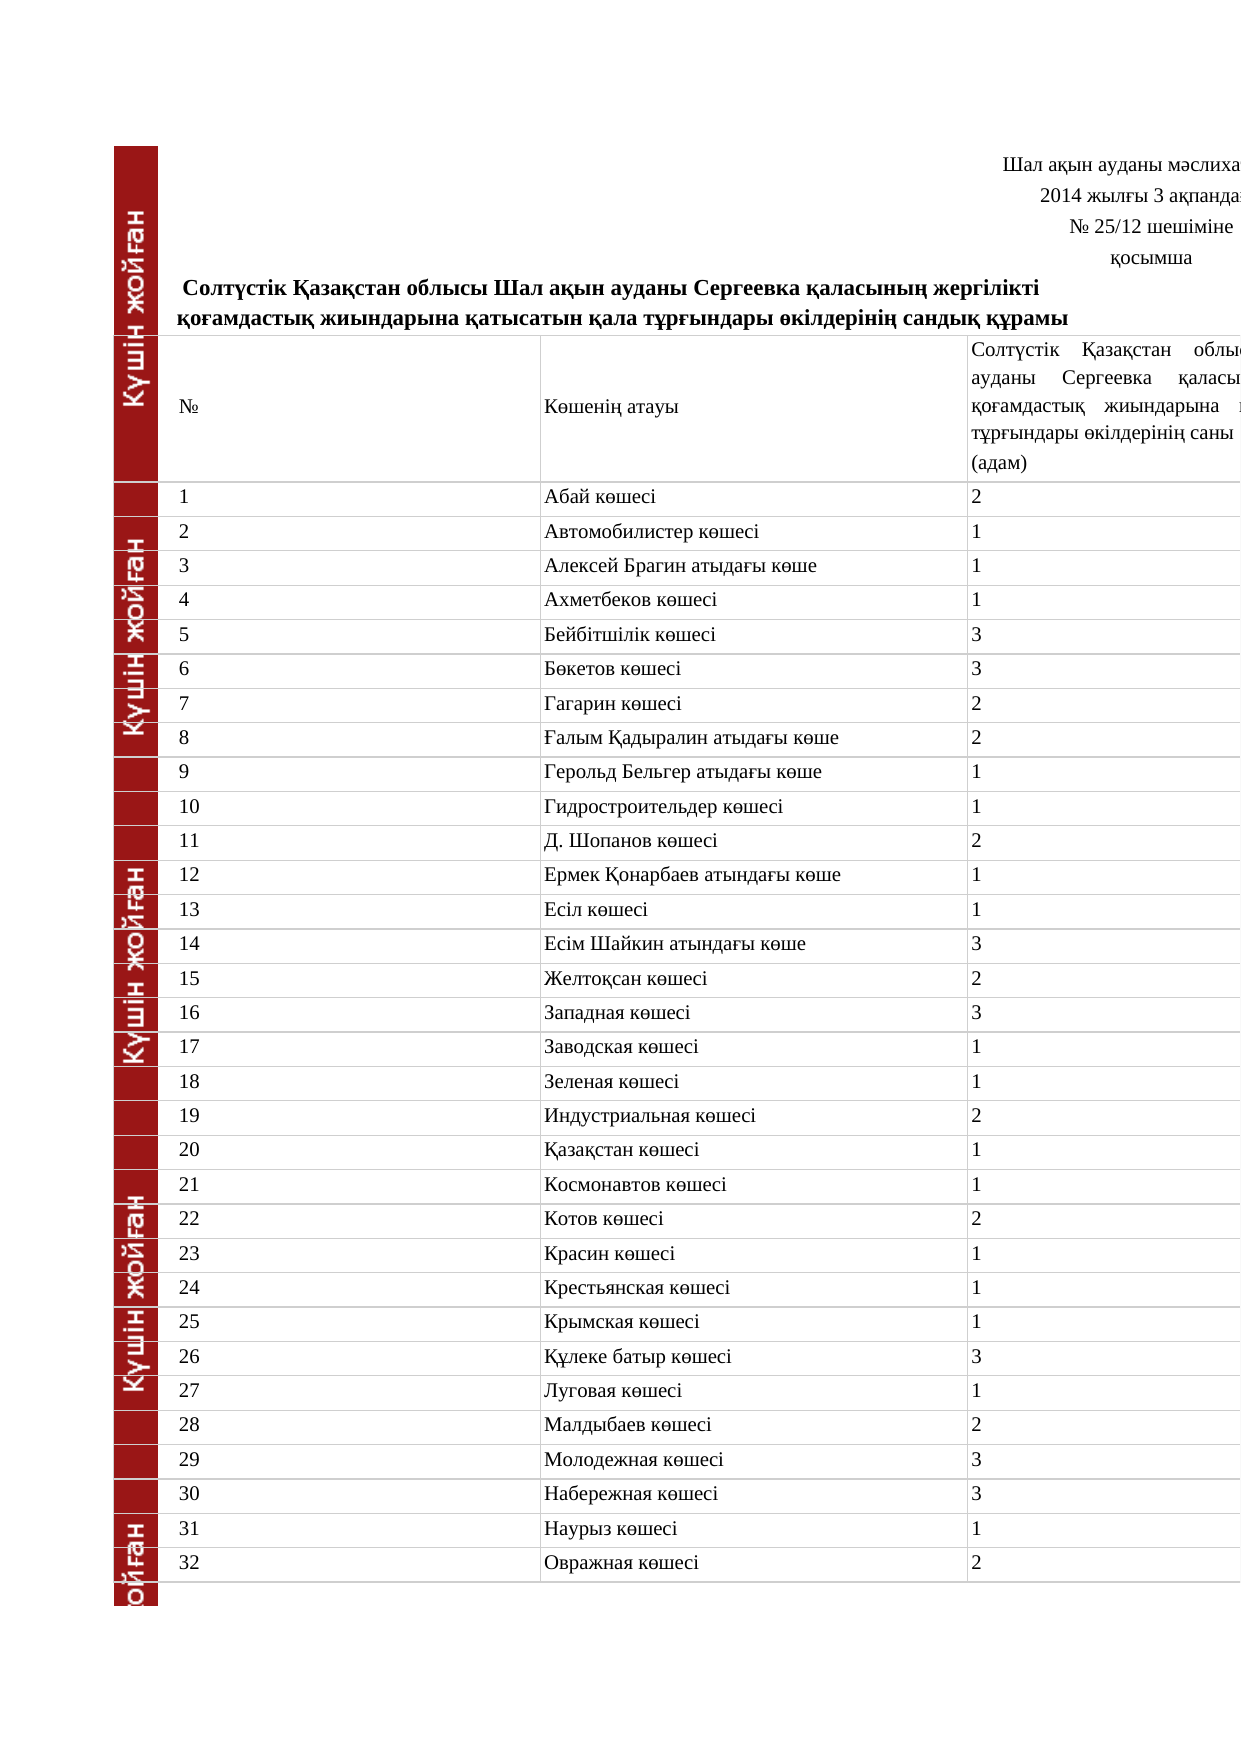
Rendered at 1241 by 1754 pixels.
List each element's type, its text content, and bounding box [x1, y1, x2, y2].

table_cell Есім Шайкин атындағы көше [541, 930, 967, 963]
table_cell 17 [114, 1033, 540, 1066]
table_cell 3 [968, 1445, 1240, 1478]
table_cell Индустриальная көшесі [541, 1101, 967, 1134]
table_cell 12 [114, 861, 540, 894]
table_cell 2 [968, 483, 1240, 516]
table_cell 3 [968, 1480, 1240, 1513]
table_cell Молодежная көшесі [541, 1445, 967, 1478]
table_cell 1 [968, 517, 1240, 550]
picture [114, 146, 158, 150]
table_cell 3 [968, 930, 1240, 963]
table_cell 2 [968, 964, 1240, 997]
table_cell 4 [114, 586, 540, 619]
table_cell 1 [968, 1273, 1240, 1306]
table_cell 32 [114, 1548, 540, 1581]
table_cell 3 [968, 1342, 1240, 1375]
table_header Солтүстік Қазақстан облысы Шал ақын ауданы Сергеевка қаласының жергілікті қоғамдастық жиындарына қатысатын қала тұрғындары өкілдерінің саны (адам) [968, 336, 1240, 481]
table_cell Котов көшесі [541, 1205, 967, 1238]
table_cell 30 [114, 1480, 540, 1513]
table_cell 1 [968, 1136, 1240, 1169]
table_cell 2014 жылғы 3 ақпандағы [912, 181, 1240, 212]
table_cell 1 [968, 1170, 1240, 1203]
table_cell 2 [968, 1548, 1240, 1581]
table_cell 2 [968, 723, 1240, 756]
table_cell 29 [114, 1445, 540, 1478]
table_cell 19 [114, 1101, 540, 1134]
table_cell 13 [114, 895, 540, 928]
table_cell Гагарин көшесі [541, 689, 967, 722]
table_cell 28 [114, 1411, 540, 1444]
table_cell Крымская көшесі [541, 1308, 967, 1341]
table_cell Луговая көшесі [541, 1376, 967, 1409]
picture [114, 1583, 158, 1606]
table_cell 2 [968, 1411, 1240, 1444]
table_cell 2 [114, 517, 540, 550]
text Солтүстік Қазақстан облысы Шал ақын ауданы Сергеевка қаласының жергілікті қоғамдастық жиындарына қатысатын қала тұрғындары өкілдерінің сандық құрамы [112, 274, 1128, 331]
table_cell 25 [114, 1308, 540, 1341]
table_cell Набережная көшесі [541, 1480, 967, 1513]
table_cell 1 [968, 758, 1240, 791]
table_header № [114, 336, 540, 481]
table_cell 18 [114, 1067, 540, 1100]
table_cell Алексей Брагин атыдағы көше [541, 551, 967, 584]
table_cell 1 [114, 483, 540, 516]
table_cell 8 [114, 723, 540, 756]
table_cell [101, 181, 912, 212]
table_cell 1 [968, 586, 1240, 619]
table_cell 2 [968, 1205, 1240, 1238]
table_cell [101, 243, 912, 274]
table_cell Шал ақын ауданы мәслихатының [912, 150, 1240, 181]
table_cell 2 [968, 689, 1240, 722]
table_cell 10 [114, 792, 540, 825]
table_cell Зеленая көшесі [541, 1067, 967, 1100]
table_cell 1 [968, 551, 1240, 584]
table_cell 11 [114, 826, 540, 859]
table_cell 27 [114, 1376, 540, 1409]
table_cell [101, 212, 912, 243]
table_cell Крестьянская көшесі [541, 1273, 967, 1306]
table_cell 1 [968, 1067, 1240, 1100]
table_cell № 25/12 шешіміне [912, 212, 1240, 243]
table_cell 1 [968, 792, 1240, 825]
table_cell Абай көшесі [541, 483, 967, 516]
table_cell 7 [114, 689, 540, 722]
table_cell Д. Шопанов көшесі [541, 826, 967, 859]
table_cell 1 [968, 1376, 1240, 1409]
table_cell 1 [968, 1514, 1240, 1547]
table_cell 1 [968, 895, 1240, 928]
table_cell 6 [114, 655, 540, 688]
table_cell Овражная көшесі [541, 1548, 967, 1581]
table_cell Есіл көшесі [541, 895, 967, 928]
table_cell Бейбітшілік көшесі [541, 620, 967, 653]
table_cell Гидростроительдер көшесі [541, 792, 967, 825]
table_cell 1 [968, 1033, 1240, 1066]
table_cell 3 [968, 998, 1240, 1031]
table_cell Космонавтов көшесі [541, 1170, 967, 1203]
table_cell 2 [968, 826, 1240, 859]
table_cell Западная көшесі [541, 998, 967, 1031]
table_cell Бөкетов көшесі [541, 655, 967, 688]
table_cell [101, 150, 912, 181]
table_cell 26 [114, 1342, 540, 1375]
table_cell Қазақстан көшесі [541, 1136, 967, 1169]
table_cell 16 [114, 998, 540, 1031]
table_cell Ермек Қонарбаев атындағы көше [541, 861, 967, 894]
table_cell 3 [968, 620, 1240, 653]
table_cell 15 [114, 964, 540, 997]
table_cell Автомобилистер көшесі [541, 517, 967, 550]
table_cell Заводская көшесі [541, 1033, 967, 1066]
table_cell 2 [968, 1101, 1240, 1134]
picture [114, 331, 158, 335]
table_header Көшенің атауы [541, 336, 967, 481]
table_cell 3 [968, 655, 1240, 688]
table_cell 21 [114, 1170, 540, 1203]
table_cell Ахметбеков көшесі [541, 586, 967, 619]
table_cell Наурыз көшесі [541, 1514, 967, 1547]
table_cell Малдыбаев көшесі [541, 1411, 967, 1444]
table_cell 5 [114, 620, 540, 653]
table_cell қосымша [912, 243, 1240, 274]
table_cell 1 [968, 861, 1240, 894]
table_cell 1 [968, 1239, 1240, 1272]
table_cell 9 [114, 758, 540, 791]
table_cell Желтоқсан көшесі [541, 964, 967, 997]
table_cell 14 [114, 930, 540, 963]
table_cell 23 [114, 1239, 540, 1272]
table_cell Красин көшесі [541, 1239, 967, 1272]
table_cell 3 [114, 551, 540, 584]
table_cell 1 [968, 1308, 1240, 1341]
table_cell 31 [114, 1514, 540, 1547]
table_cell Құлеке батыр көшесі [541, 1342, 967, 1375]
table_cell Ғалым Қадыралин атыдағы көше [541, 723, 967, 756]
table_cell Герольд Бельгер атыдағы көше [541, 758, 967, 791]
table_cell 24 [114, 1273, 540, 1306]
table_cell 22 [114, 1205, 540, 1238]
table_cell 20 [114, 1136, 540, 1169]
